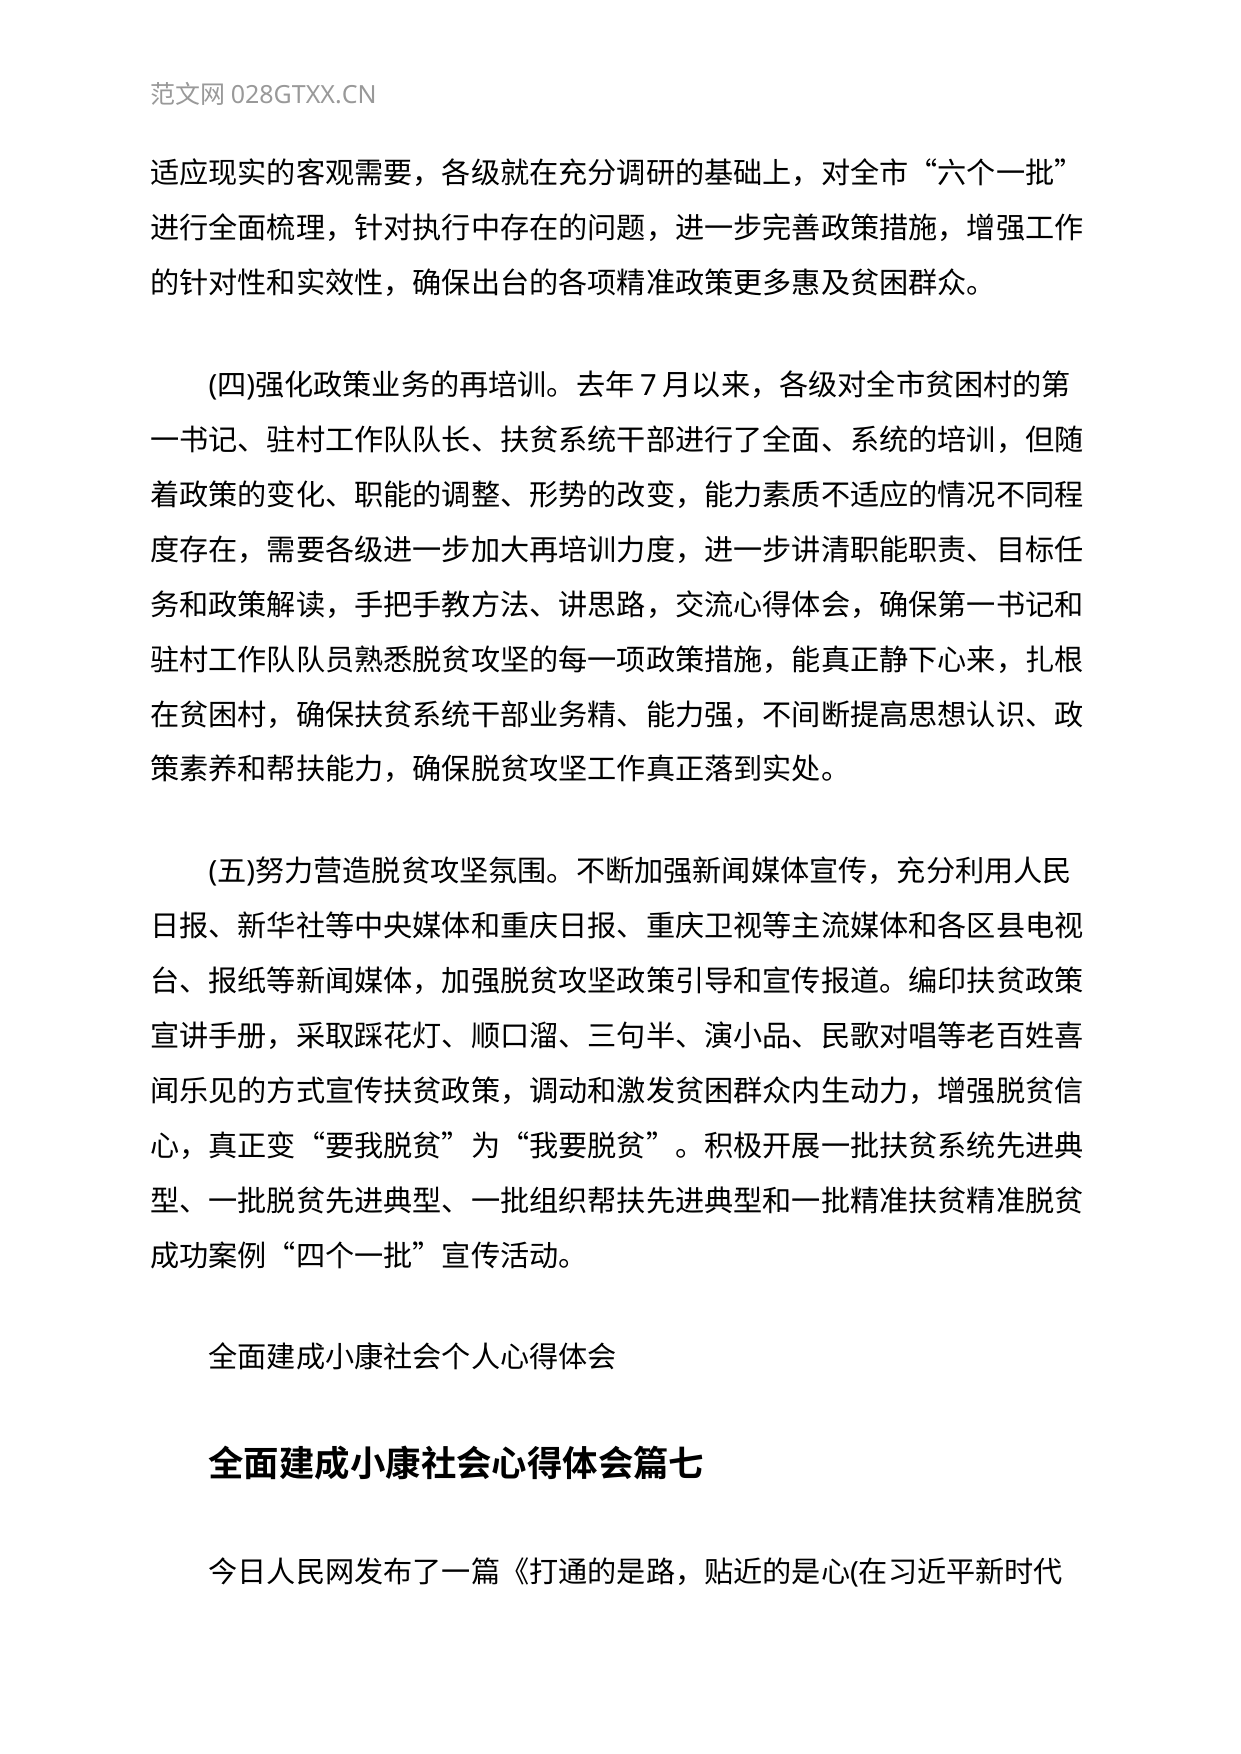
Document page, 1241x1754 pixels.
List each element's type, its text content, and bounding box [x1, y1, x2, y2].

text 全面建成小康社会个人心得体会 [150, 1334, 1090, 1376]
text (四)强化政策业务的再培训。去年7月以来，各级对全市贫困村的第一书记、驻村工作队队长、扶贫系统干部进行了全面、系统的培训，但随着政策的变化、职能的调整、形势的改变，能力素质不适应的情况不同程度存在，需要各级进一步加大再培训力度，进一步讲清职能职责、目标任务和政策解读，手把手教方法、讲思路，交流心得体会，确保第一书记和驻村工作队队员熟悉脱贫攻坚的每一项政策措施，能真正静下心来，扎根在贫困村，确保扶贫系统干部业务精、能力强，不间断提高思想认识、政策素养和帮扶能力，确保脱贫攻坚工作真正落到实处。 [150, 362, 1090, 788]
text (五)努力营造脱贫攻坚氛围。不断加强新闻媒体宣传，充分利用人民日报、新华社等中央媒体和重庆日报、重庆卫视等主流媒体和各区县电视台、报纸等新闻媒体，加强脱贫攻坚政策引导和宣传报道。编印扶贫政策宣讲手册，采取踩花灯、顺口溜、三句半、演小品、民歌对唱等老百姓喜闻乐见的方式宣传扶贫政策，调动和激发贫困群众内生动力，增强脱贫信心，真正变“要我脱贫”为“我要脱贫”。积极开展一批扶贫系统先进典型、一批脱贫先进典型、一批组织帮扶先进典型和一批精准扶贫精准脱贫成功案例“四个一批”宣传活动。 [150, 848, 1090, 1274]
text 全面建成小康社会心得体会篇七 [150, 1436, 1090, 1487]
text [150, 150, 1090, 302]
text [150, 1549, 1090, 1591]
